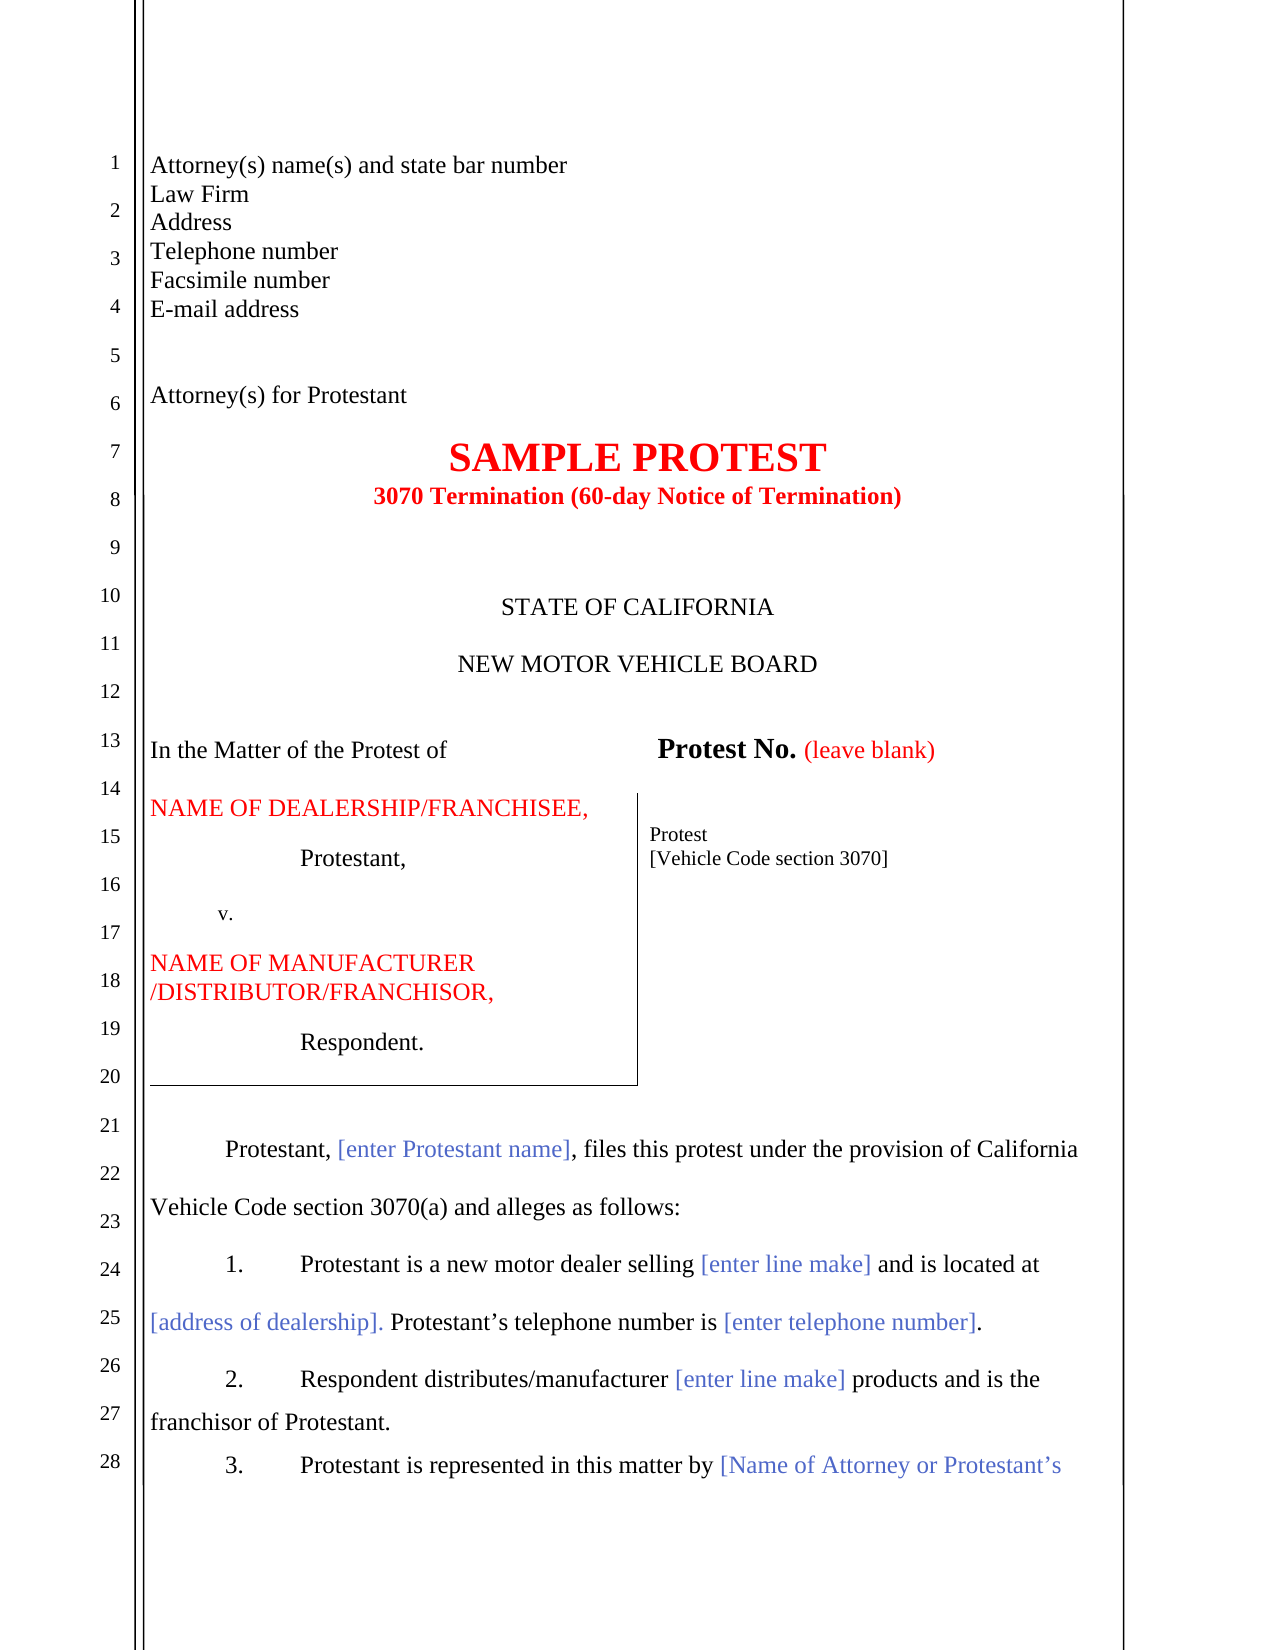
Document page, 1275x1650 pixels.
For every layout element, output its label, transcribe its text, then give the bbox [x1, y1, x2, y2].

text E-mail address [150, 294, 1125, 322]
text 3070 Termination (60-day Notice of Termination) [150, 481, 1125, 509]
text Address [150, 207, 1125, 236]
text Attorney(s) for Protestant [150, 380, 1125, 409]
text 2. Respondent distributes/manufacturer [enter line make] products and is the franchisor of Protestant. [150, 1364, 1125, 1436]
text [150, 1450, 1125, 1479]
text NEW MOTOR VEHICLE BOARD [150, 649, 1125, 678]
table_header NAME OF DEALERSHIP/FRANCHISEE, Protestant, v. NAME OF MANUFACTURER /DISTRIBUTOR/FRANCHISOR, Respondent. [150, 793, 637, 1085]
text STATE OF CALIFORNIA [150, 592, 1125, 621]
table_header [638, 793, 1125, 1085]
text SAMPLE PROTEST [150, 433, 1125, 481]
text Telephone number [150, 236, 1125, 265]
text Law Firm [150, 179, 1125, 207]
text In the Matter of the Protest of Protest No. (leave blank) [150, 731, 1125, 764]
text Facsimile number [150, 265, 1125, 294]
text Protestant, [enter Protestant name], files this protest under the provision of California Vehicle Code section 3070(a) and alleges as follows: [150, 1134, 1125, 1220]
text 1. Protestant is a new motor dealer selling [enter line make] and is located at [address of dealership]. Protestant’s telephone number is [enter telephone number]. [150, 1249, 1125, 1335]
text Attorney(s) name(s) and state bar number [150, 150, 1125, 179]
